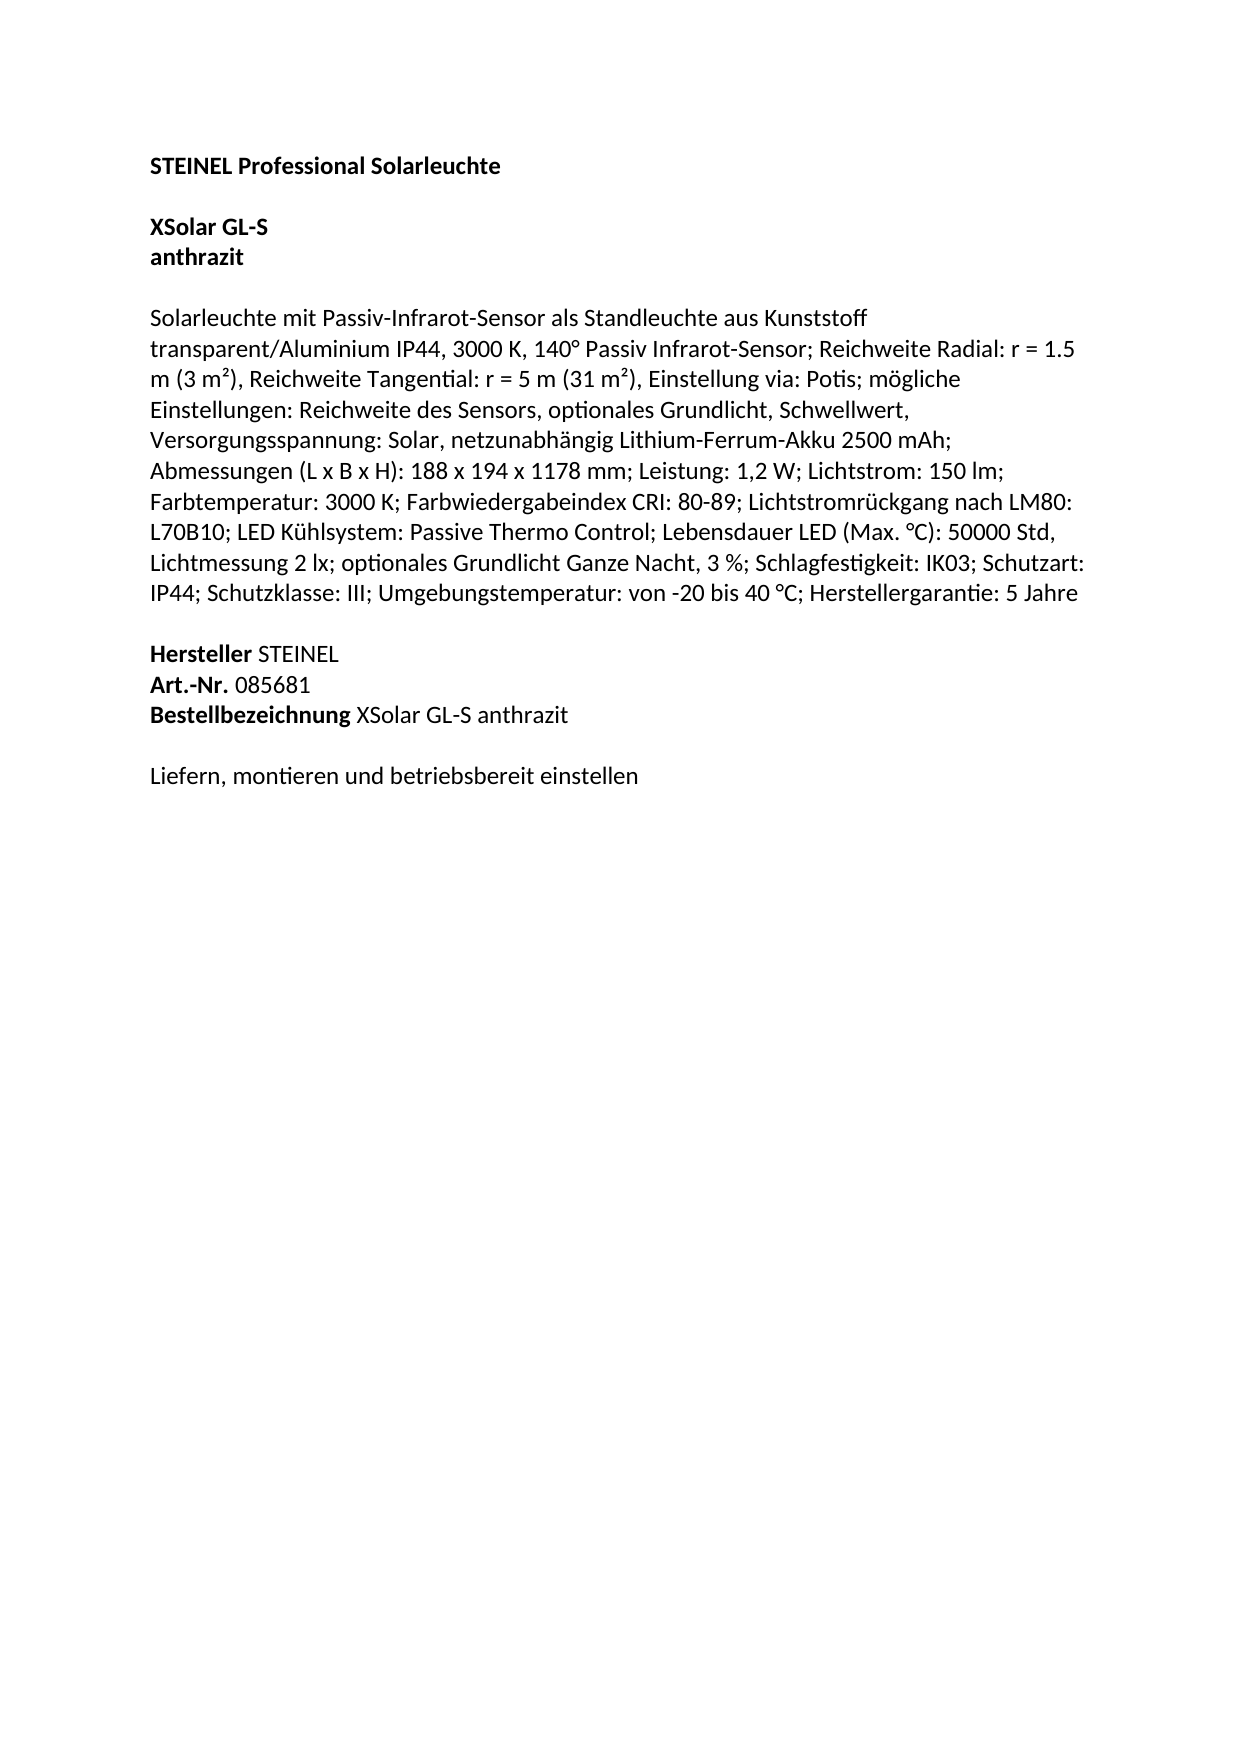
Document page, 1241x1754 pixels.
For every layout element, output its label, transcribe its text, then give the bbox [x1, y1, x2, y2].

text anthrazit [150, 242, 1090, 272]
text Bestellbezeichnung XSolar GL-S anthrazit [150, 699, 1090, 730]
text Solarleuchte mit Passiv-Infrarot-Sensor als Standleuchte aus Kunststoff transparent/Aluminium IP44, 3000 K, 140° Passiv Infrarot-Sensor; Reichweite Radial: r = 1.5 m (3 m²), Reichweite Tangential: r = 5 m (31 m²), Einstellung via: Potis; mögliche Einstellungen: Reichweite des Sensors, optionales Grundlicht, Schwellwert, Versorgungsspannung: Solar, netzunabhängig Lithium-Ferrum-Akku 2500 mAh; Abmessungen (L x B x H): 188 x 194 x 1178 mm; Leistung: 1,2 W; Lichtstrom: 150 lm; Farbtemperatur: 3000 K; Farbwiedergabeindex CRI: 80-89; Lichtstromrückgang nach LM80: L70B10; LED Kühlsystem: Passive Thermo Control; Lebensdauer LED (Max. °C): 50000 Std, Lichtmessung 2 lx; optionales Grundlicht Ganze Nacht, 3 %; Schlagfestigkeit: IK03; Schutzart: IP44; Schutzklasse: III; Umgebungstemperatur: von -20 bis 40 °C; Herstellergarantie: 5 Jahre [150, 303, 1090, 608]
text Hersteller STEINEL [150, 638, 1090, 669]
text Liefern, montieren und betriebsbereit einstellen [150, 760, 1090, 791]
text STEINEL Professional Solarleuchte [150, 150, 1090, 181]
text XSolar GL-S [150, 211, 1090, 242]
text Art.-Nr. 085681 [150, 669, 1090, 699]
